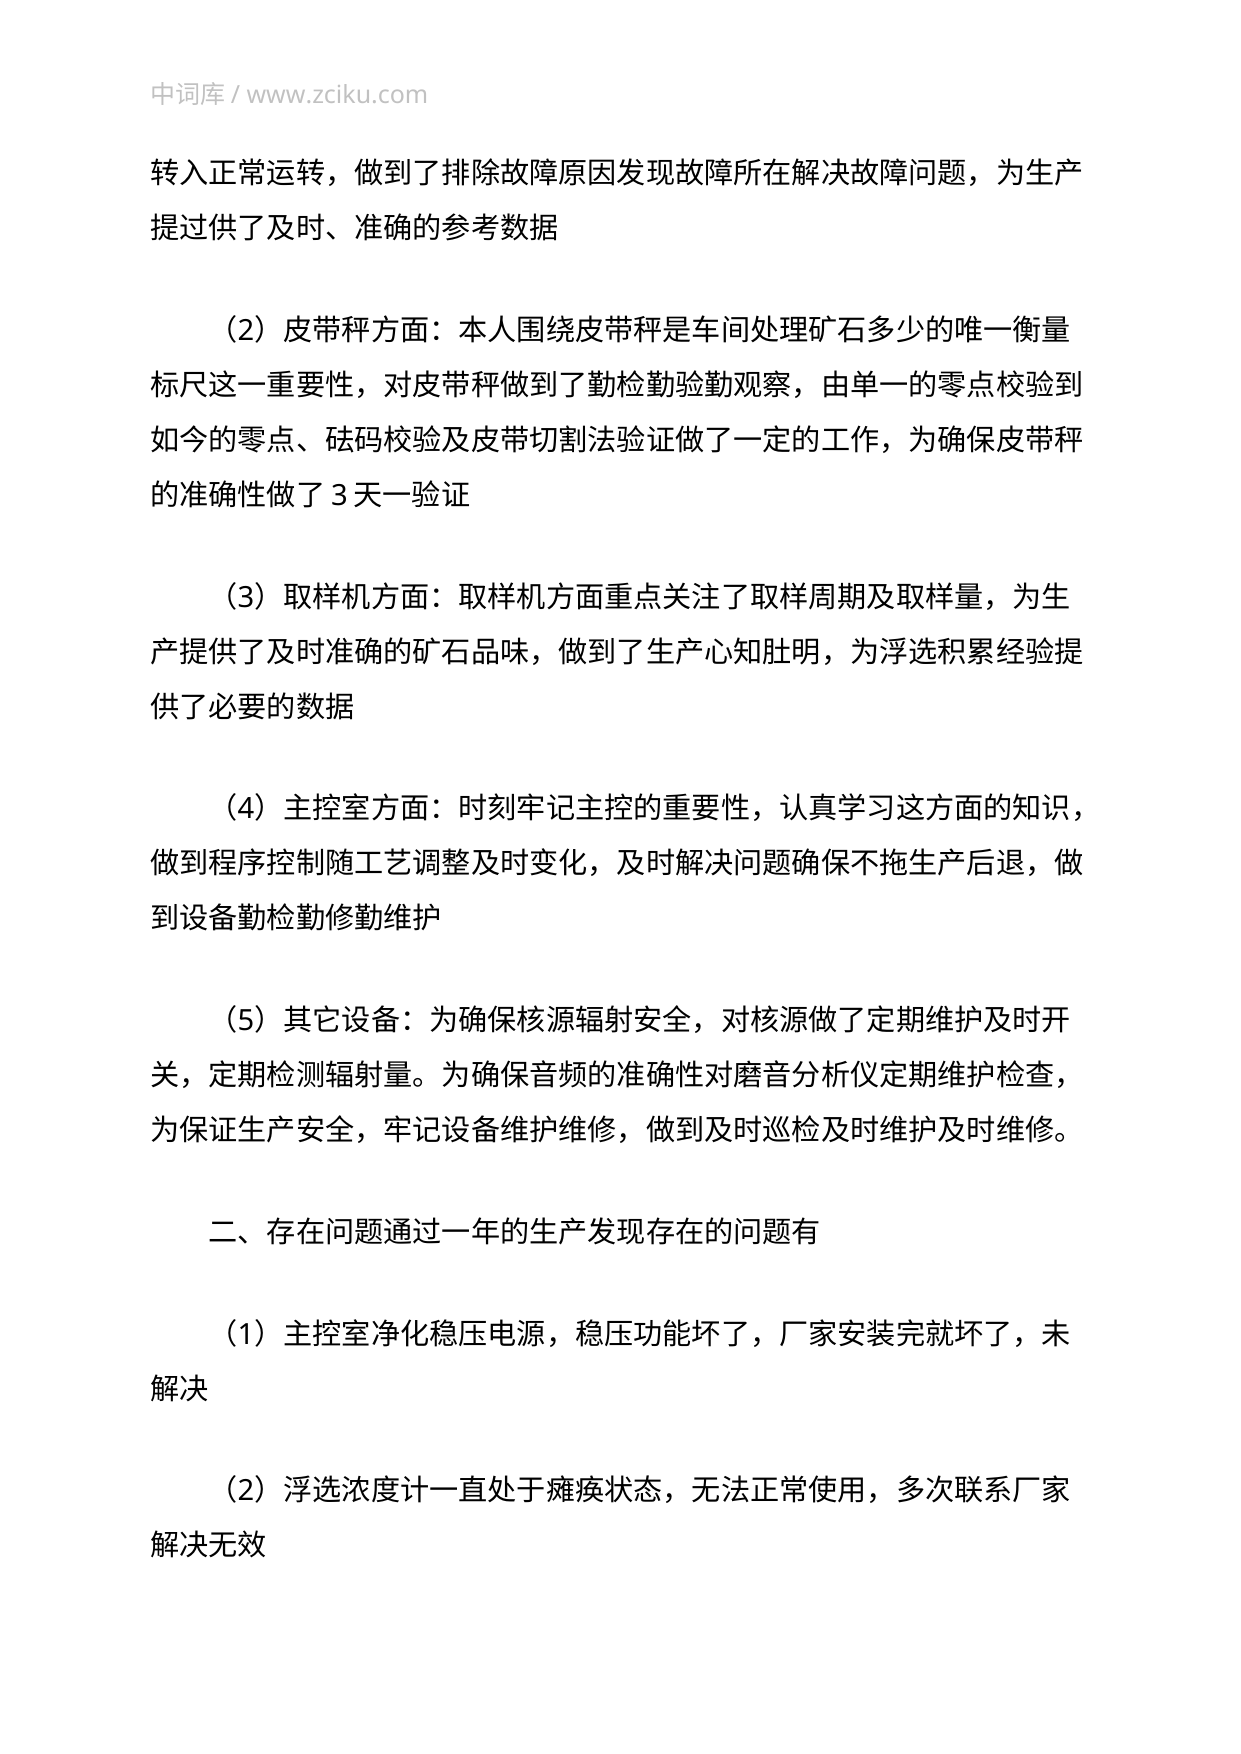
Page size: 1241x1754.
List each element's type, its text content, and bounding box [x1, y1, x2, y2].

text 二、存在问题通过一年的生产发现存在的问题有 [150, 1208, 1090, 1251]
text （3）取样机方面：取样机方面重点关注了取样周期及取样量，为生产提供了及时准确的矿石品味，做到了生产心知肚明，为浮选积累经验提供了必要的数据 [150, 573, 1090, 726]
text （1）主控室净化稳压电源，稳压功能坏了，厂家安装完就坏了，未解决 [150, 1310, 1090, 1407]
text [150, 150, 1090, 247]
text （4）主控室方面：时刻牢记主控的重要性，认真学习这方面的知识，做到程序控制随工艺调整及时变化，及时解决问题确保不拖生产后退，做到设备勤检勤修勤维护 [150, 785, 1090, 937]
text （5）其它设备：为确保核源辐射安全，对核源做了定期维护及时开关，定期检测辐射量。为确保音频的准确性对磨音分析仪定期维护检查，为保证生产安全，牢记设备维护维修，做到及时巡检及时维护及时维修。 [150, 997, 1090, 1149]
text （2）浮选浓度计一直处于瘫痪状态，无法正常使用，多次联系厂家解决无效 [150, 1467, 1090, 1564]
text （2）皮带秤方面：本人围绕皮带秤是车间处理矿石多少的唯一衡量标尺这一重要性，对皮带秤做到了勤检勤验勤观察，由单一的零点校验到如今的零点、砝码校验及皮带切割法验证做了一定的工作，为确保皮带秤的准确性做了3天一验证 [150, 307, 1090, 514]
